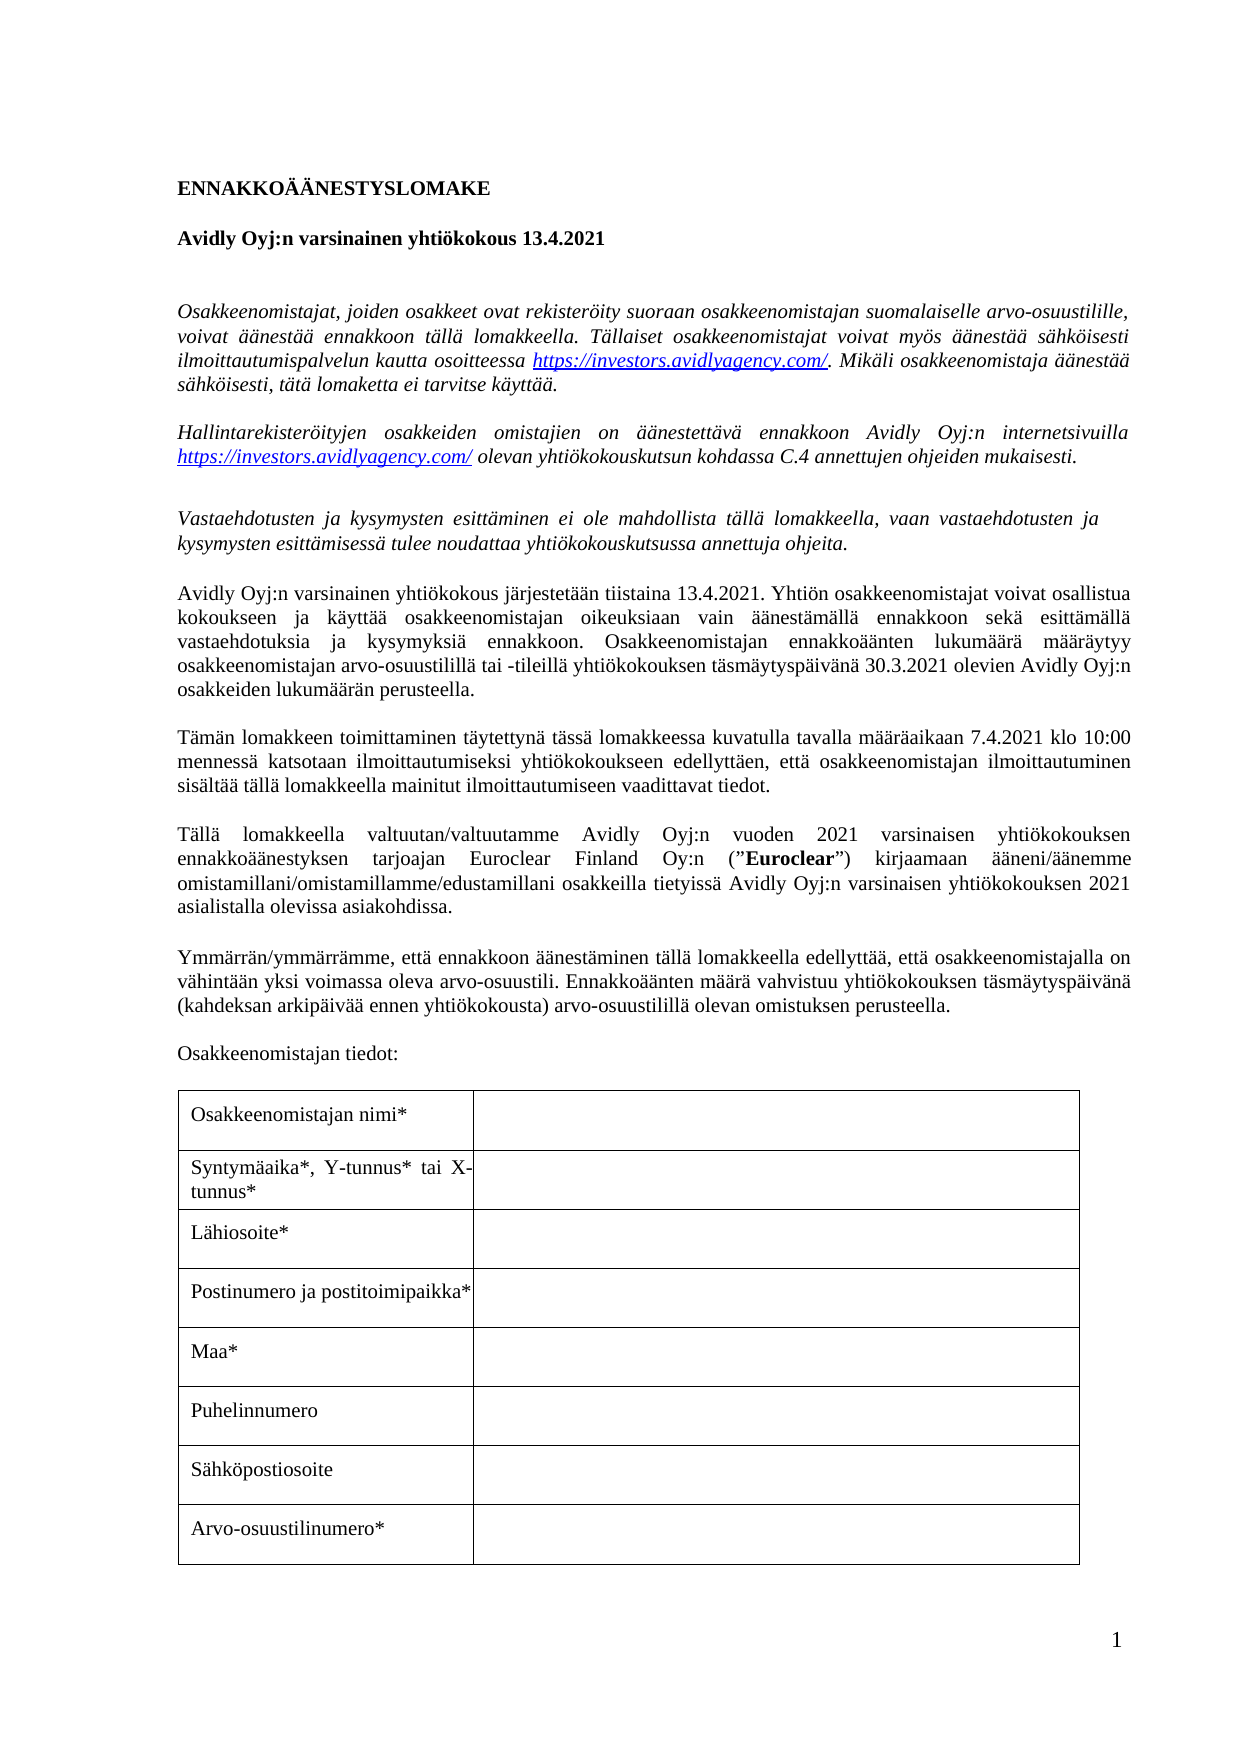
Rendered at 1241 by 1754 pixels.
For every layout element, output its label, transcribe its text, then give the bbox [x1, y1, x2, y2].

table_cell Postinumero ja postitoimipaikka* [179, 1269, 473, 1327]
table_cell Puhelinnumero [179, 1387, 473, 1445]
table_cell [474, 1505, 1079, 1563]
table_cell [474, 1210, 1079, 1268]
table_cell [474, 1387, 1079, 1445]
table_cell [474, 1151, 1079, 1208]
title ENNAKKOÄÄNESTYSLOMAKE [177, 176, 1132, 200]
table_cell [474, 1328, 1079, 1386]
text Tällä lomakkeella valtuutan/valtuutamme Avidly Oyj:n vuoden 2021 varsinaisen yhtiökokouksen ennakkoäänestyksen tarjoajan Euroclear Finland Oy:n (”Euroclear”) kirjaamaan ääneni/äänemme omistamillani/omistamillamme/edustamillani osakkeilla tietyissä Avidly Oyj:n varsinaisen yhtiökokouksen 2021 asialistalla olevissa asiakohdissa. [177, 822, 1132, 918]
subtitle Avidly Oyj:n varsinainen yhtiökokous 13.4.2021 [177, 226, 1132, 250]
table_header [474, 1091, 1079, 1150]
table_cell [474, 1446, 1079, 1504]
table_cell Sähköpostiosoite [179, 1446, 473, 1504]
text Vastaehdotusten ja kysymysten esittäminen ei ole mahdollista tällä lomakkeella, vaan vastaehdotusten ja kysymysten esittämisessä tulee noudattaa yhtiökokouskutsussa annettuja ohjeita. [177, 506, 1102, 555]
table_cell Lähiosoite* [179, 1210, 473, 1268]
table_cell Syntymäaika*, Y-tunnus* tai X-tunnus* [179, 1151, 473, 1208]
table_header Osakkeenomistajan nimi* [179, 1091, 473, 1150]
text Osakkeenomistajan tiedot: [177, 1041, 1122, 1065]
text Avidly Oyj:n varsinainen yhtiökokous järjestetään tiistaina 13.4.2021. Yhtiön osakkeenomistajat voivat osallistua kokoukseen ja käyttää osakkeenomistajan oikeuksiaan vain äänestämällä ennakkoon sekä esittämällä vastaehdotuksia ja kysymyksiä ennakkoon. Osakkeenomistajan ennakkoäänten lukumäärä määräytyy osakkeenomistajan arvo-osuustilillä tai -tileillä yhtiökokouksen täsmäytyspäivänä 30.3.2021 olevien Avidly Oyj:n osakkeiden lukumäärän perusteella. [177, 581, 1132, 701]
table_cell Arvo-osuustilinumero* [179, 1505, 473, 1563]
text Hallintarekisteröityjen osakkeiden omistajien on äänestettävä ennakkoon Avidly Oyj:n internetsivuilla https://investors.avidlyagency.com/ olevan yhtiökokouskutsun kohdassa C.4 annettujen ohjeiden mukaisesti. [177, 420, 1132, 468]
text Tämän lomakkeen toimittaminen täytettynä tässä lomakkeessa kuvatulla tavalla määräaikaan 7.4.2021 klo 10:00 mennessä katsotaan ilmoittautumiseksi yhtiökokoukseen edellyttäen, että osakkeenomistajan ilmoittautuminen sisältää tällä lomakkeella mainitut ilmoittautumiseen vaadittavat tiedot. [177, 725, 1132, 797]
text Ymmärrän/ymmärrämme, että ennakkoon äänestäminen tällä lomakkeella edellyttää, että osakkeenomistajalla on vähintään yksi voimassa oleva arvo-osuustili. Ennakkoäänten määrä vahvistuu yhtiökokouksen täsmäytyspäivänä (kahdeksan arkipäivää ennen yhtiökokousta) arvo-osuustilillä olevan omistuksen perusteella. [177, 945, 1132, 1017]
table_cell [474, 1269, 1079, 1327]
table_cell Maa* [179, 1328, 473, 1386]
text Osakkeenomistajat, joiden osakkeet ovat rekisteröity suoraan osakkeenomistajan suomalaiselle arvo-osuustilille, voivat äänestää ennakkoon tällä lomakkeella. Tällaiset osakkeenomistajat voivat myös äänestää sähköisesti ilmoittautumispalvelun kautta osoitteessa https://investors.avidlyagency.com/. Mikäli osakkeenomistaja äänestää sähköisesti, tätä lomaketta ei tarvitse käyttää. [177, 299, 1132, 396]
